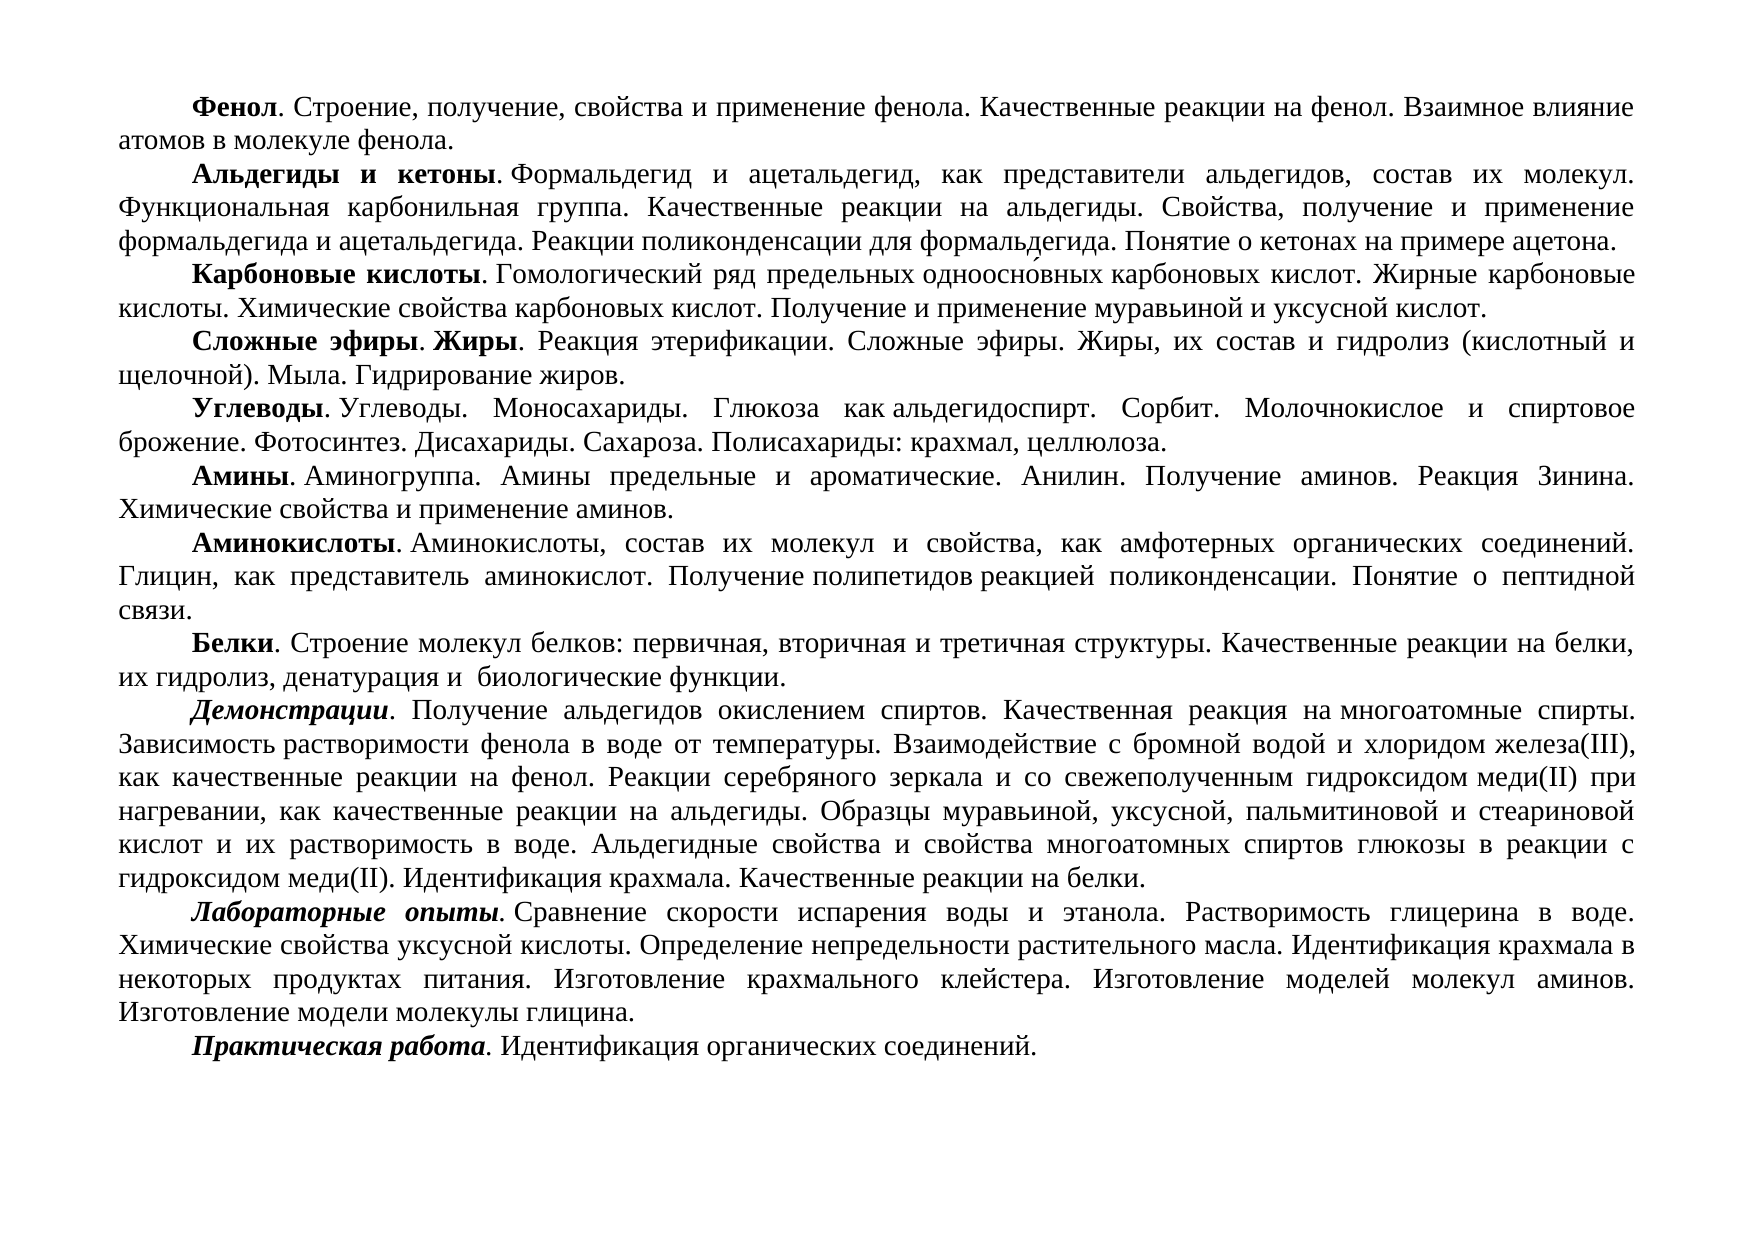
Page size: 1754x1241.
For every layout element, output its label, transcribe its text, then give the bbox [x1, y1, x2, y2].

text Альдегиды и кетоны. Формальдегид и ацетальдегид, как представители альдегидов, состав их молекул. Функциональная карбонильная группа. Качественные реакции на альдегиды. Свойства, получение и применение формальдегида и ацетальдегида. Реакции поликонденсации для формальдегида. Понятие о кетонах на примере ацетона. [118, 156, 1636, 256]
text Аминокислоты. Аминокислоты, состав их молекул и свойства, как амфотерных органических соединений. Глицин, как представитель аминокислот. Получение полипетидов реакцией поликонденсации. Понятие о пептидной связи. [118, 525, 1636, 625]
text Карбоновые кислоты. Гомологический ряд предельных одноосно́вных карбоновых кислот. Жирные карбоновые кислоты. Химические свойства карбоновых кислот. Получение и применение муравьиной и уксусной кислот. [118, 256, 1636, 323]
text Сложные эфиры. Жиры. Реакция этерификации. Сложные эфиры. Жиры, их состав и гидролиз (кислотный и щелочной). Мыла. Гидрирование жиров. [118, 323, 1636, 391]
text Фенол. Строение, получение, свойства и применение фенола. Качественные реакции на фенол. Взаимное влияние атомов в молекуле фенола. [118, 89, 1636, 156]
text Практическая работа. Идентификация органических соединений. [118, 1028, 1636, 1061]
text Белки. Строение молекул белков: первичная, вторичная и третичная структуры. Качественные реакции на белки, их гидролиз, денатурация и биологические функции. [118, 625, 1636, 692]
text Демонстрации. Получение альдегидов окислением спиртов. Качественная реакция на многоатомные спирты. Зависимость растворимости фенола в воде от температуры. Взаимодействие с бромной водой и хлоридом железа(III), как качественные реакции на фенол. Реакции серебряного зеркала и со свежеполученным гидроксидом меди(II) при нагревании, как качественные реакции на альдегиды. Образцы муравьиной, уксусной, пальмитиновой и стеариновой кислот и их растворимость в воде. Альдегидные свойства и свойства многоатомных спиртов глюкозы в реакции с гидроксидом меди(II). Идентификация крахмала. Качественные реакции на белки. [118, 692, 1636, 894]
text Амины. Аминогруппа. Амины предельные и ароматические. Анилин. Получение аминов. Реакция Зинина. Химические свойства и применение аминов. [118, 458, 1636, 525]
text Лабораторные опыты. Сравнение скорости испарения воды и этанола. Растворимость глицерина в воде. Химические свойства уксусной кислоты. Определение непредельности растительного масла. Идентификация крахмала в некоторых продуктах питания. Изготовление крахмального клейстера. Изготовление моделей молекул аминов. Изготовление модели молекулы глицина. [118, 894, 1636, 1028]
text Углеводы. Углеводы. Моносахариды. Глюкоза как альдегидоспирт. Сорбит. Молочнокислое и спиртовое брожение. Фотосинтез. Дисахариды. Сахароза. Полисахариды: крахмал, целлюлоза. [118, 391, 1636, 458]
